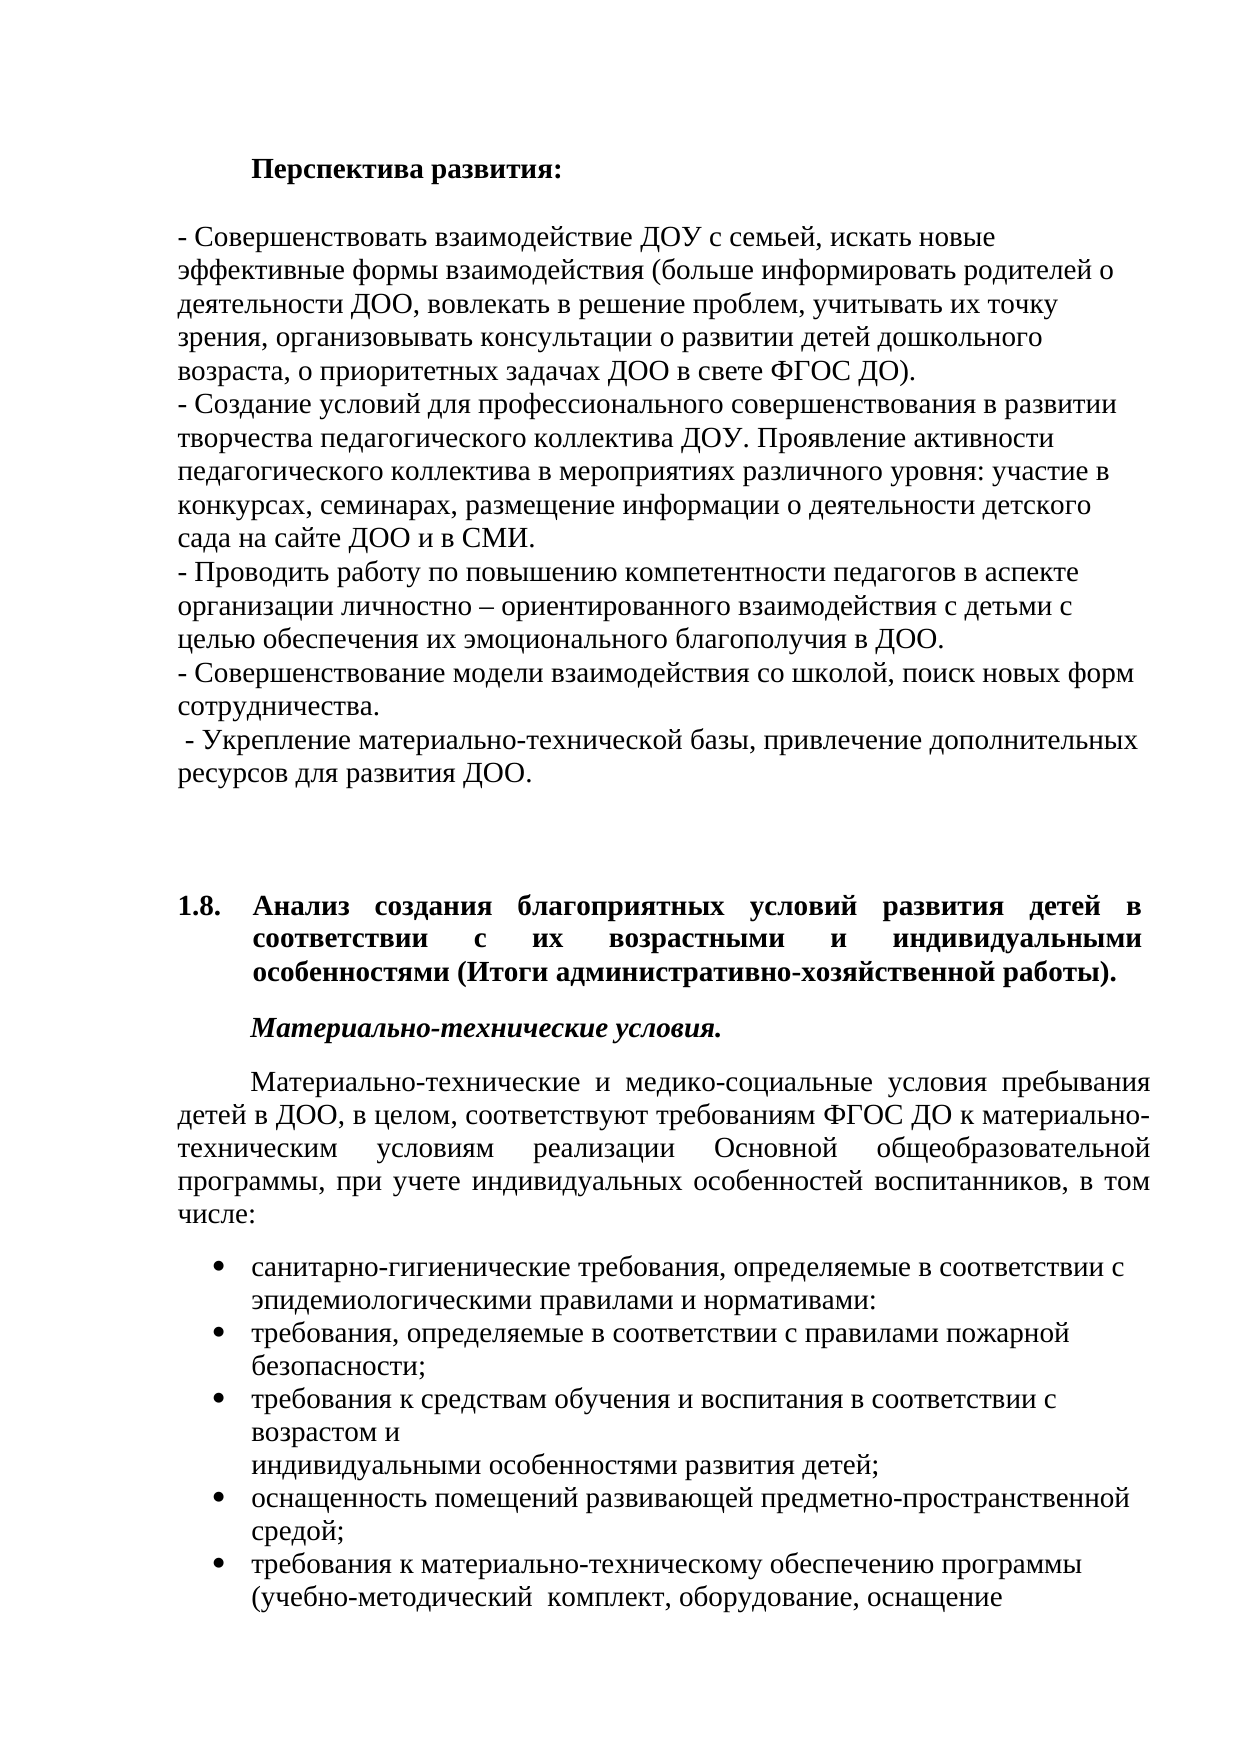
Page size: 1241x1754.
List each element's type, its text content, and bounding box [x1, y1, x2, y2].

text - Совершенствовать взаимодействие ДОУ с семьей, искать новые эффективные формы взаимодействия (больше информировать родителей о деятельности ДОО, вовлекать в решение проблем, учитывать их точку зрения, организовывать консультации о развитии детей дошкольного возраста, о приоритетных задачах ДОО в свете ФГОС ДО). [177, 219, 1152, 386]
text - Совершенствование модели взаимодействия со школой, поиск новых форм сотрудничества. [177, 655, 1152, 722]
list оснащенность помещений развивающей предметно-пространственной средой; [213, 1481, 1151, 1547]
text Материально-технические и медико-социальные условия пребывания детей в ДОО, в целом, соответствуют требованиям ФГОС ДО к материально-техническим условиям реализации Основной общеобразовательной программы, при учете индивидуальных особенностей воспитанников, в том числе: [177, 1065, 1151, 1230]
text - Проводить работу по повышению компетентности педагогов в аспекте организации личностно – ориентированного взаимодействия с детьми с целью обеспечения их эмоционального благополучия в ДОО. [177, 554, 1152, 655]
text Перспектива развития: [177, 152, 1152, 185]
text - Укрепление материально-технической базы, привлечение дополнительных ресурсов для развития ДОО. [177, 722, 1152, 789]
list требования, определяемые в соответствии с правилами пожарной безопасности; [213, 1316, 1151, 1382]
text Материально-технические условия. [250, 1011, 1152, 1044]
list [213, 1547, 1151, 1613]
text - Создание условий для профессионального совершенствования в развитии творчества педагогического коллектива ДОУ. Проявление активности педагогического коллектива в мероприятиях различного уровня: участие в конкурсах, семинарах, размещение информации о деятельности детского сада на сайте ДОО и в СМИ. [177, 386, 1152, 554]
list требования к средствам обучения и воспитания в соответствии с возрастом и индивидуальными особенностями развития детей; [213, 1382, 1151, 1481]
list Анализ создания благоприятных условий развития детей в соответствии с их возрастными и индивидуальными особенностями (Итоги административно-хозяйственной работы). [177, 888, 1143, 988]
list санитарно-гигиенические требования, определяемые в соответствии с эпидемиологическими правилами и нормативами: [213, 1250, 1151, 1316]
